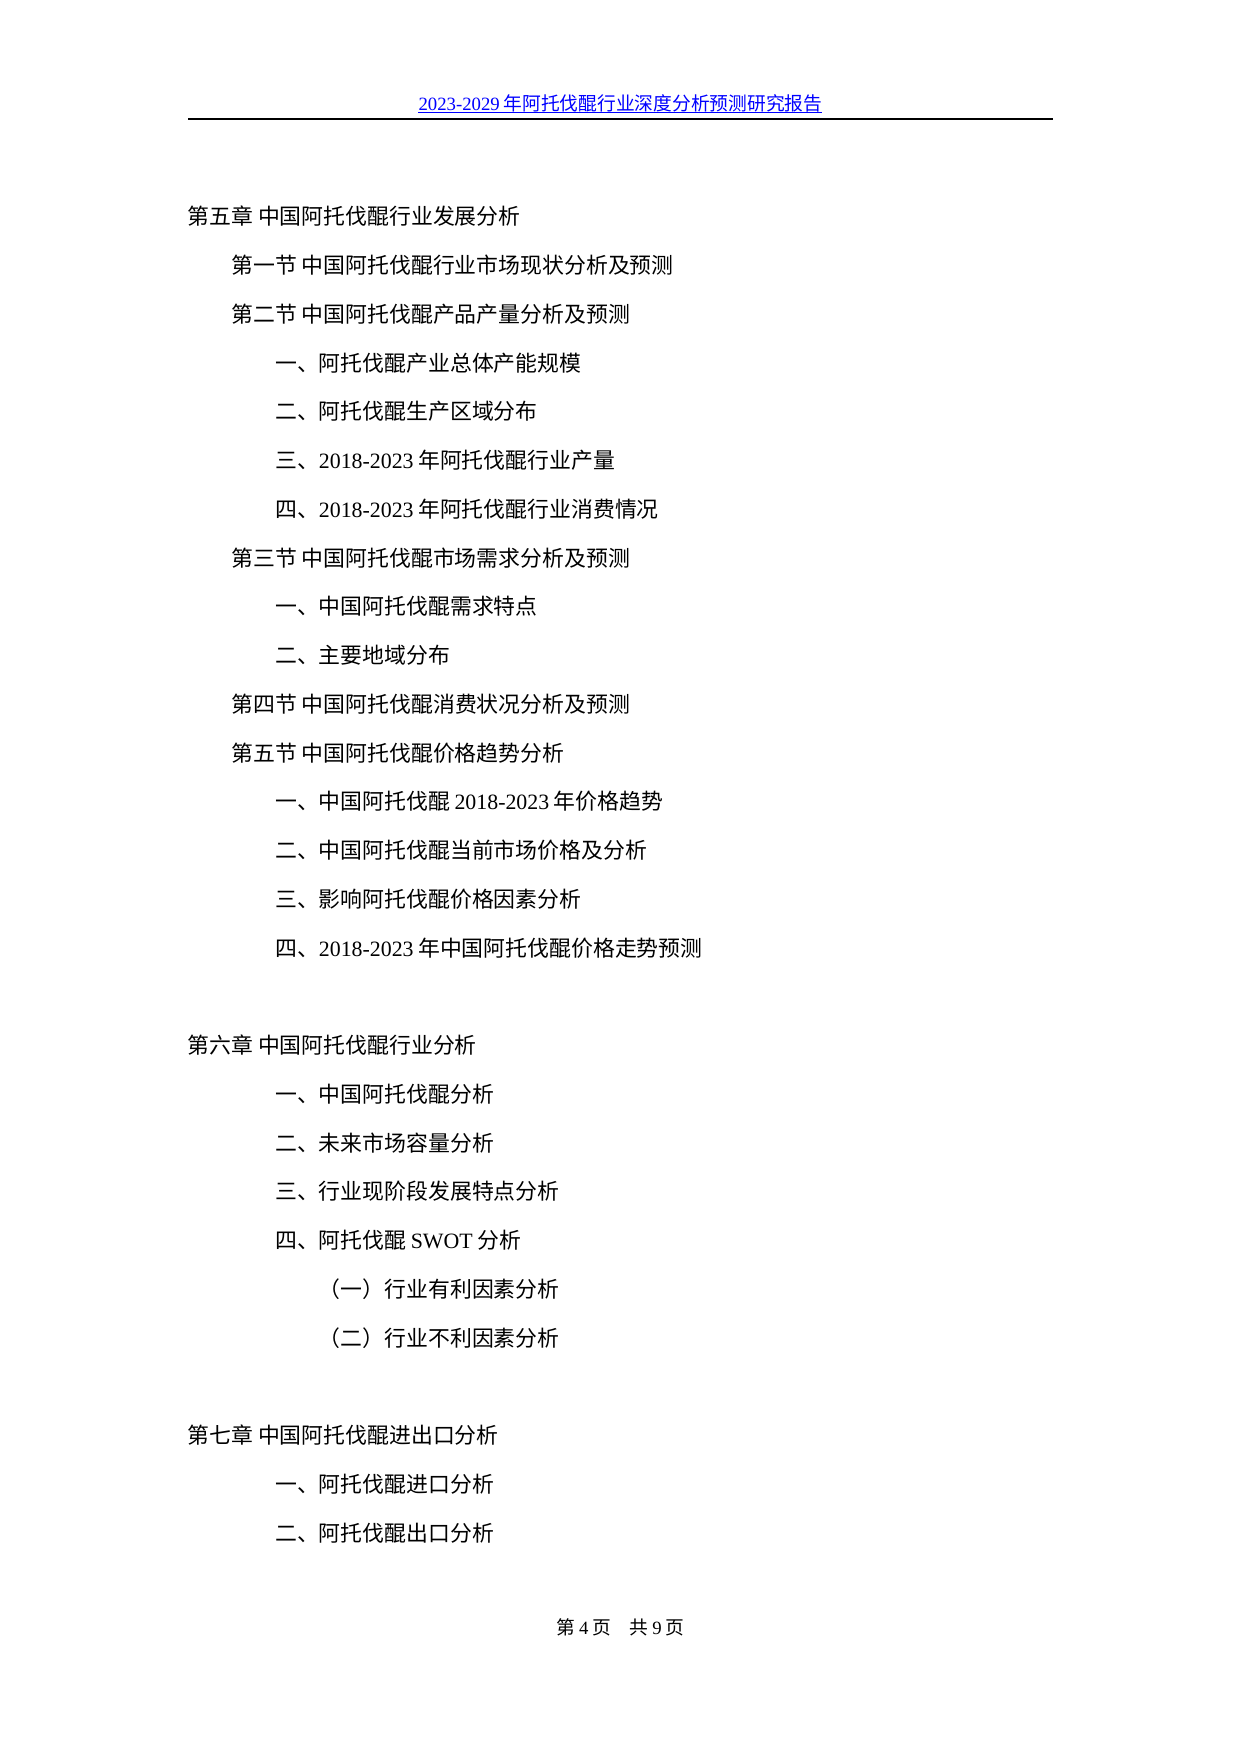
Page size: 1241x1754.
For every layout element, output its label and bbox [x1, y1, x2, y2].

text [187, 150, 1053, 1548]
